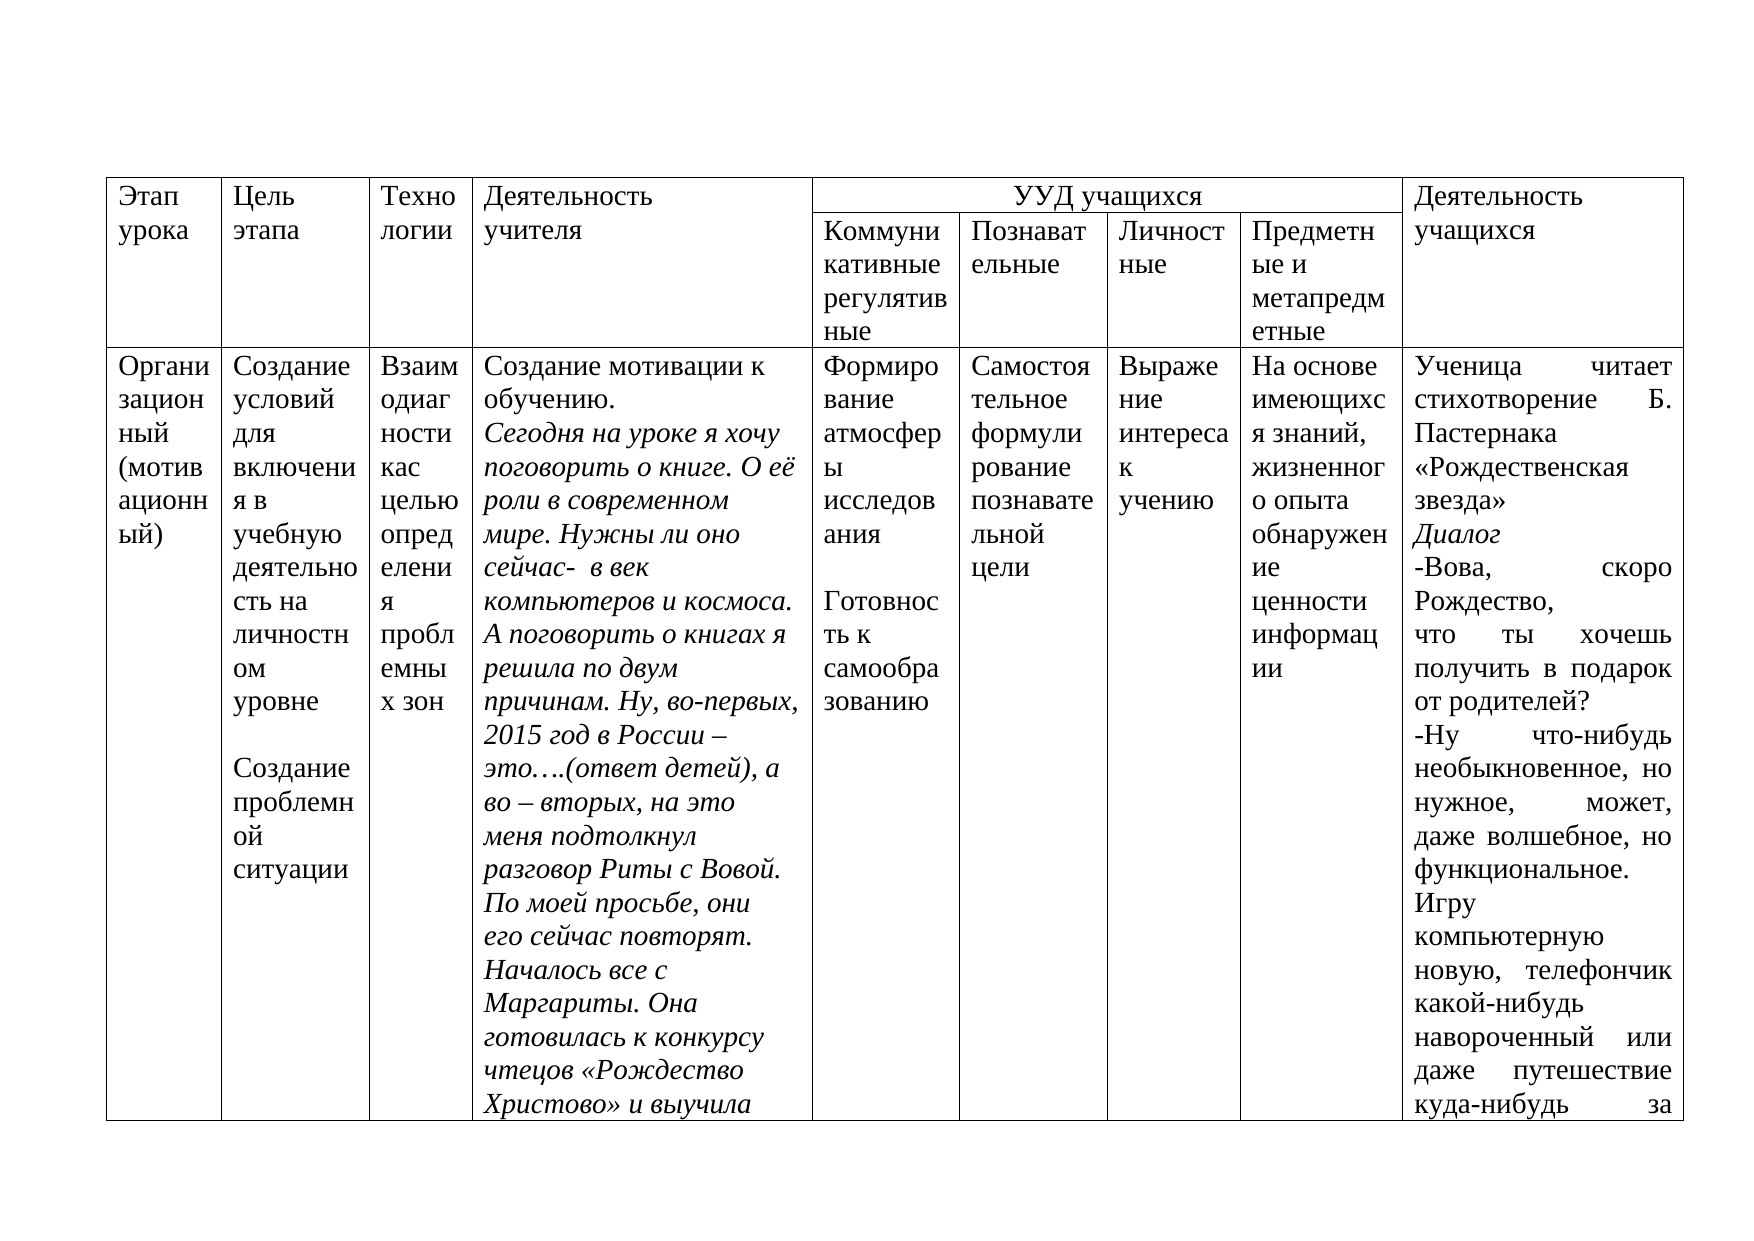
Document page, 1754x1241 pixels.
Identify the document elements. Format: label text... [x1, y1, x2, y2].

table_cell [960, 348, 1107, 1119]
table_cell Коммуникативные регулятивные [813, 213, 959, 347]
table_header Деятельность учителя [473, 178, 812, 347]
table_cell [1241, 348, 1402, 1119]
table_header Деятельность учащихся [1403, 178, 1683, 347]
table_cell Личностные [1108, 213, 1240, 347]
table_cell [107, 348, 221, 1119]
table_cell Познавательные [960, 213, 1107, 347]
table_header УУД учащихся [813, 178, 1402, 212]
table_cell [370, 348, 472, 1119]
table_header Цель этапа [222, 178, 369, 347]
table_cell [1403, 348, 1683, 1119]
table_header Этап урока [107, 178, 221, 347]
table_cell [222, 348, 369, 1119]
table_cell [813, 348, 959, 1119]
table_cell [473, 348, 812, 1119]
table_cell Предметные и метапредметные [1241, 213, 1402, 347]
table_header Технологии [370, 178, 472, 347]
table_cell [1108, 348, 1240, 1119]
